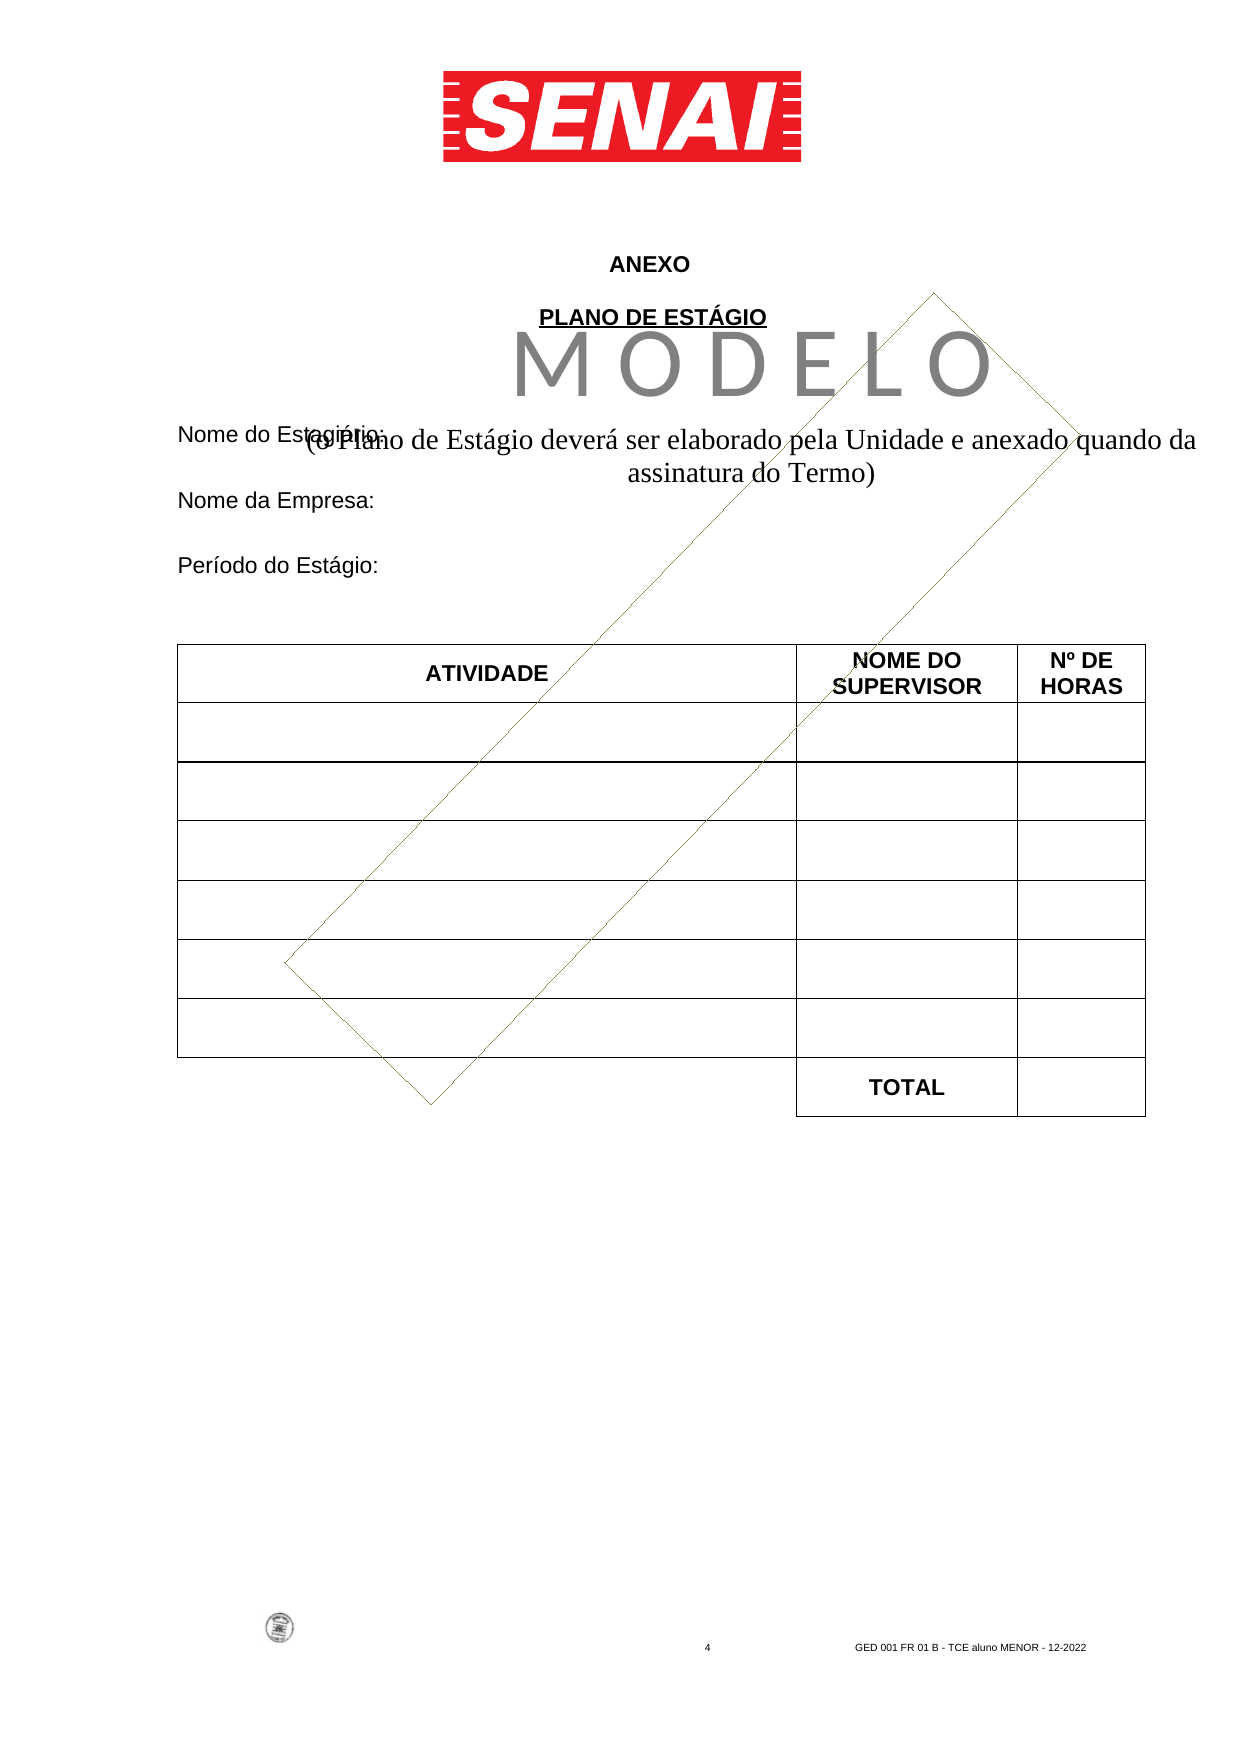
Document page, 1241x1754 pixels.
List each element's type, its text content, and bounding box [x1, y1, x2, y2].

table_cell [797, 763, 1017, 820]
text Período do Estágio: [177, 552, 1122, 578]
table_cell [797, 999, 1017, 1057]
table_cell [1018, 881, 1145, 938]
table_cell TOTAL [797, 1058, 1017, 1116]
table_cell [1018, 703, 1145, 761]
table_cell [178, 763, 796, 820]
text PLANO DE ESTÁGIO [177, 303, 1122, 330]
text Nome da Empresa: [177, 487, 1122, 513]
text Nome do Estagiário: [177, 421, 1122, 448]
table_header Nº DE HORAS [1018, 645, 1145, 702]
table_cell [178, 940, 796, 998]
table_cell [1018, 821, 1145, 879]
table_cell [178, 881, 796, 938]
table_cell [1018, 999, 1145, 1057]
table_cell [1018, 763, 1145, 820]
table_cell [797, 881, 1017, 938]
picture [443, 71, 802, 162]
table_cell [797, 940, 1017, 998]
table_cell [797, 703, 1017, 761]
table_cell [178, 703, 796, 761]
table_cell [797, 821, 1017, 879]
table_header NOME DO SUPERVISOR [797, 645, 1017, 702]
text ANEXO [177, 251, 1122, 277]
table_cell [178, 821, 796, 879]
table_cell [178, 1058, 796, 1116]
table_cell [178, 999, 796, 1057]
table_cell [1018, 1058, 1145, 1116]
table_cell [1018, 940, 1145, 998]
table_header ATIVIDADE [178, 645, 796, 702]
picture [259, 1601, 299, 1652]
